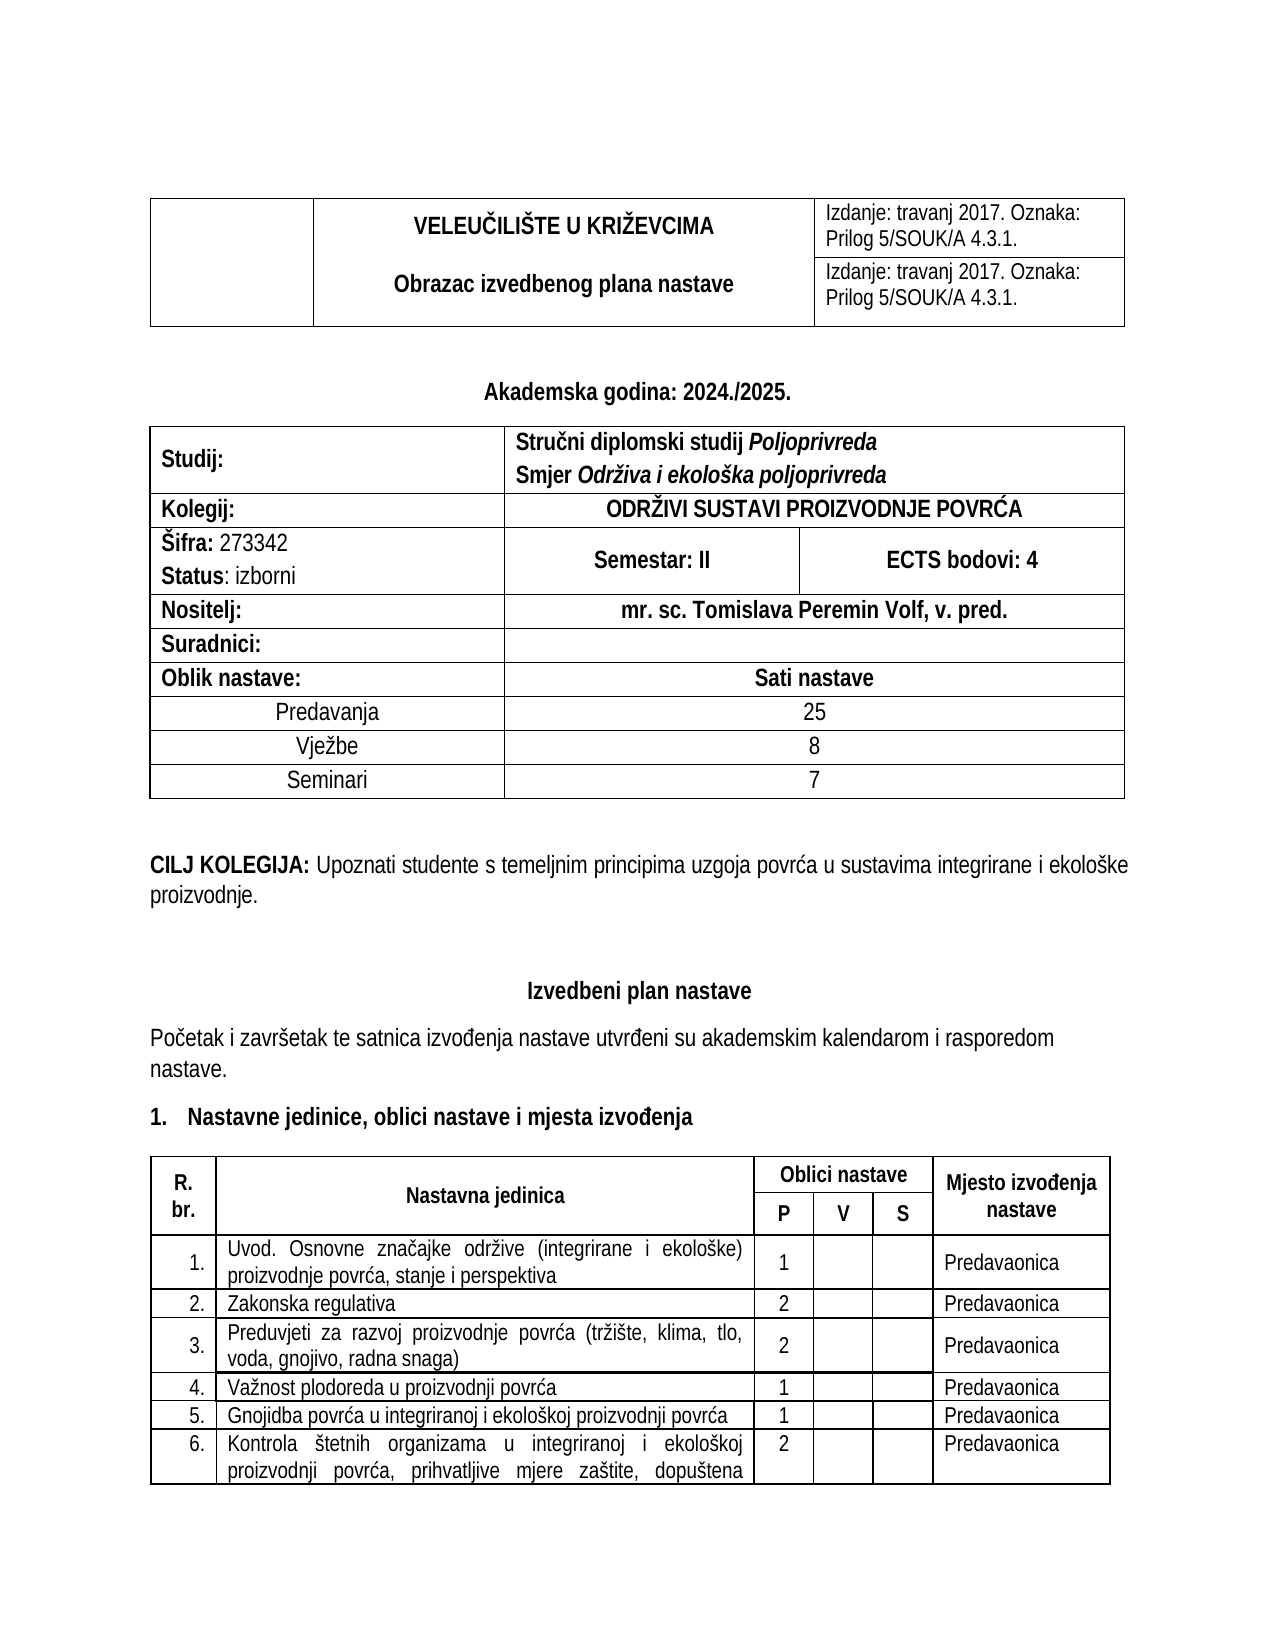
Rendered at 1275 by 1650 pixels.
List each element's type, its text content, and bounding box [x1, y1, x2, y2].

table_cell [505, 629, 1124, 662]
table_cell 2. [152, 1290, 215, 1317]
table_cell 7 [505, 765, 1124, 798]
table_cell 5. [152, 1401, 216, 1428]
table_cell [874, 1430, 932, 1483]
table_header VELEUČILIŠTE U KRIŽEVCIMA Obrazac izvedbenog plana nastave [314, 199, 814, 326]
table_cell 1 [755, 1402, 813, 1428]
table_cell 2 [755, 1290, 813, 1317]
table_cell 1 [755, 1236, 813, 1288]
table_cell 2 [755, 1319, 813, 1371]
text Početak i završetak te satnica izvođenja nastave utvrđeni su akademskim kalendarom i rasporedom nastave. [150, 1023, 1127, 1083]
table_header Oblici nastave [755, 1157, 932, 1192]
table_cell Izdanje: travanj 2017. Oznaka: Prilog 5/SOUK/A 4.3.1. [815, 258, 1124, 326]
table_cell 3. [152, 1318, 215, 1371]
table_cell Oblik nastave: [151, 663, 504, 696]
table_cell Sati nastave [505, 663, 1124, 696]
text Izvedbeni plan nastave [150, 976, 1129, 1004]
table_cell Šifra: 273342 Status: izborni [151, 528, 504, 594]
table_cell [814, 1290, 872, 1317]
table_cell [814, 1430, 872, 1483]
table_cell Nositelj: [151, 595, 504, 628]
text Akademska godina: 2024./2025. [150, 377, 1125, 405]
table_cell Važnost plodoreda u proizvodnji povrća [217, 1374, 754, 1400]
table_cell Vježbe [151, 731, 504, 764]
table_cell [873, 1374, 932, 1400]
table_header R. br. [152, 1157, 215, 1234]
table_cell Predavaonica [934, 1236, 1109, 1288]
table_cell P [755, 1193, 813, 1234]
table_cell 4. [152, 1373, 215, 1400]
table_cell 6. [152, 1430, 216, 1483]
table_cell Kolegij: [151, 494, 504, 527]
text CILJ KOLEGIJA: Upoznati studente s temeljnim principima uzgoja povrća u sustavima integrirane i ekološke proizvodnje. [150, 849, 1129, 909]
table_cell Predavaonica [934, 1401, 1109, 1428]
table_cell [814, 1319, 872, 1371]
table_cell [814, 1402, 872, 1428]
table_header Studij: [151, 427, 504, 493]
table_cell 25 [505, 697, 1124, 730]
table_cell 1 [755, 1374, 813, 1400]
table_cell Predavaonica [934, 1373, 1109, 1400]
table_cell Predavanja [151, 697, 504, 730]
table_cell V [814, 1193, 872, 1234]
table_cell Preduvjeti za razvoj proizvodnje povrća (tržište, klima, tlo, voda, gnojivo, radna snaga) [217, 1319, 754, 1371]
list Nastavne jedinice, oblici nastave i mjesta izvođenja [150, 1102, 1127, 1131]
table_cell Semestar: II [505, 528, 799, 594]
table_header Izdanje: travanj 2017. Oznaka: Prilog 5/SOUK/A 4.3.1. [815, 199, 1124, 257]
table_cell 1. [152, 1236, 215, 1288]
table_cell Predavaonica [934, 1318, 1109, 1371]
table_cell [873, 1290, 932, 1317]
table_cell Zakonska regulativa [217, 1290, 754, 1317]
table_cell [814, 1374, 872, 1400]
table_cell Predavaonica [934, 1430, 1109, 1483]
table_cell S [874, 1193, 932, 1234]
table_cell ECTS bodovi: 4 [800, 528, 1124, 594]
table_cell Gnojidba povrća u integriranoj i ekološkoj proizvodnji povrća [217, 1402, 753, 1428]
table_cell [873, 1236, 932, 1288]
table_cell ODRŽIVI SUSTAVI PROIZVODNJE POVRĆA [505, 494, 1124, 527]
table_cell 2 [755, 1430, 813, 1483]
table_cell mr. sc. Tomislava Peremin Volf, v. pred. [505, 595, 1124, 628]
table_header Nastavna jedinica [217, 1157, 753, 1234]
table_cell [217, 1430, 753, 1483]
table_cell [873, 1319, 932, 1371]
table_cell Suradnici: [151, 629, 504, 662]
table_header [151, 199, 313, 326]
table_cell [874, 1402, 932, 1428]
table_cell Predavaonica [934, 1290, 1109, 1317]
table_cell Uvod. Osnovne značajke održive (integrirane i ekološke) proizvodnje povrća, stanje i perspektiva [217, 1236, 754, 1288]
table_cell 8 [505, 731, 1124, 764]
table_cell [814, 1236, 872, 1288]
table_header Stručni diplomski studij Poljoprivreda Smjer Održiva i ekološka poljoprivreda [505, 427, 1124, 493]
table_cell Seminari [151, 765, 504, 798]
table_header Mjesto izvođenja nastave [934, 1157, 1109, 1234]
